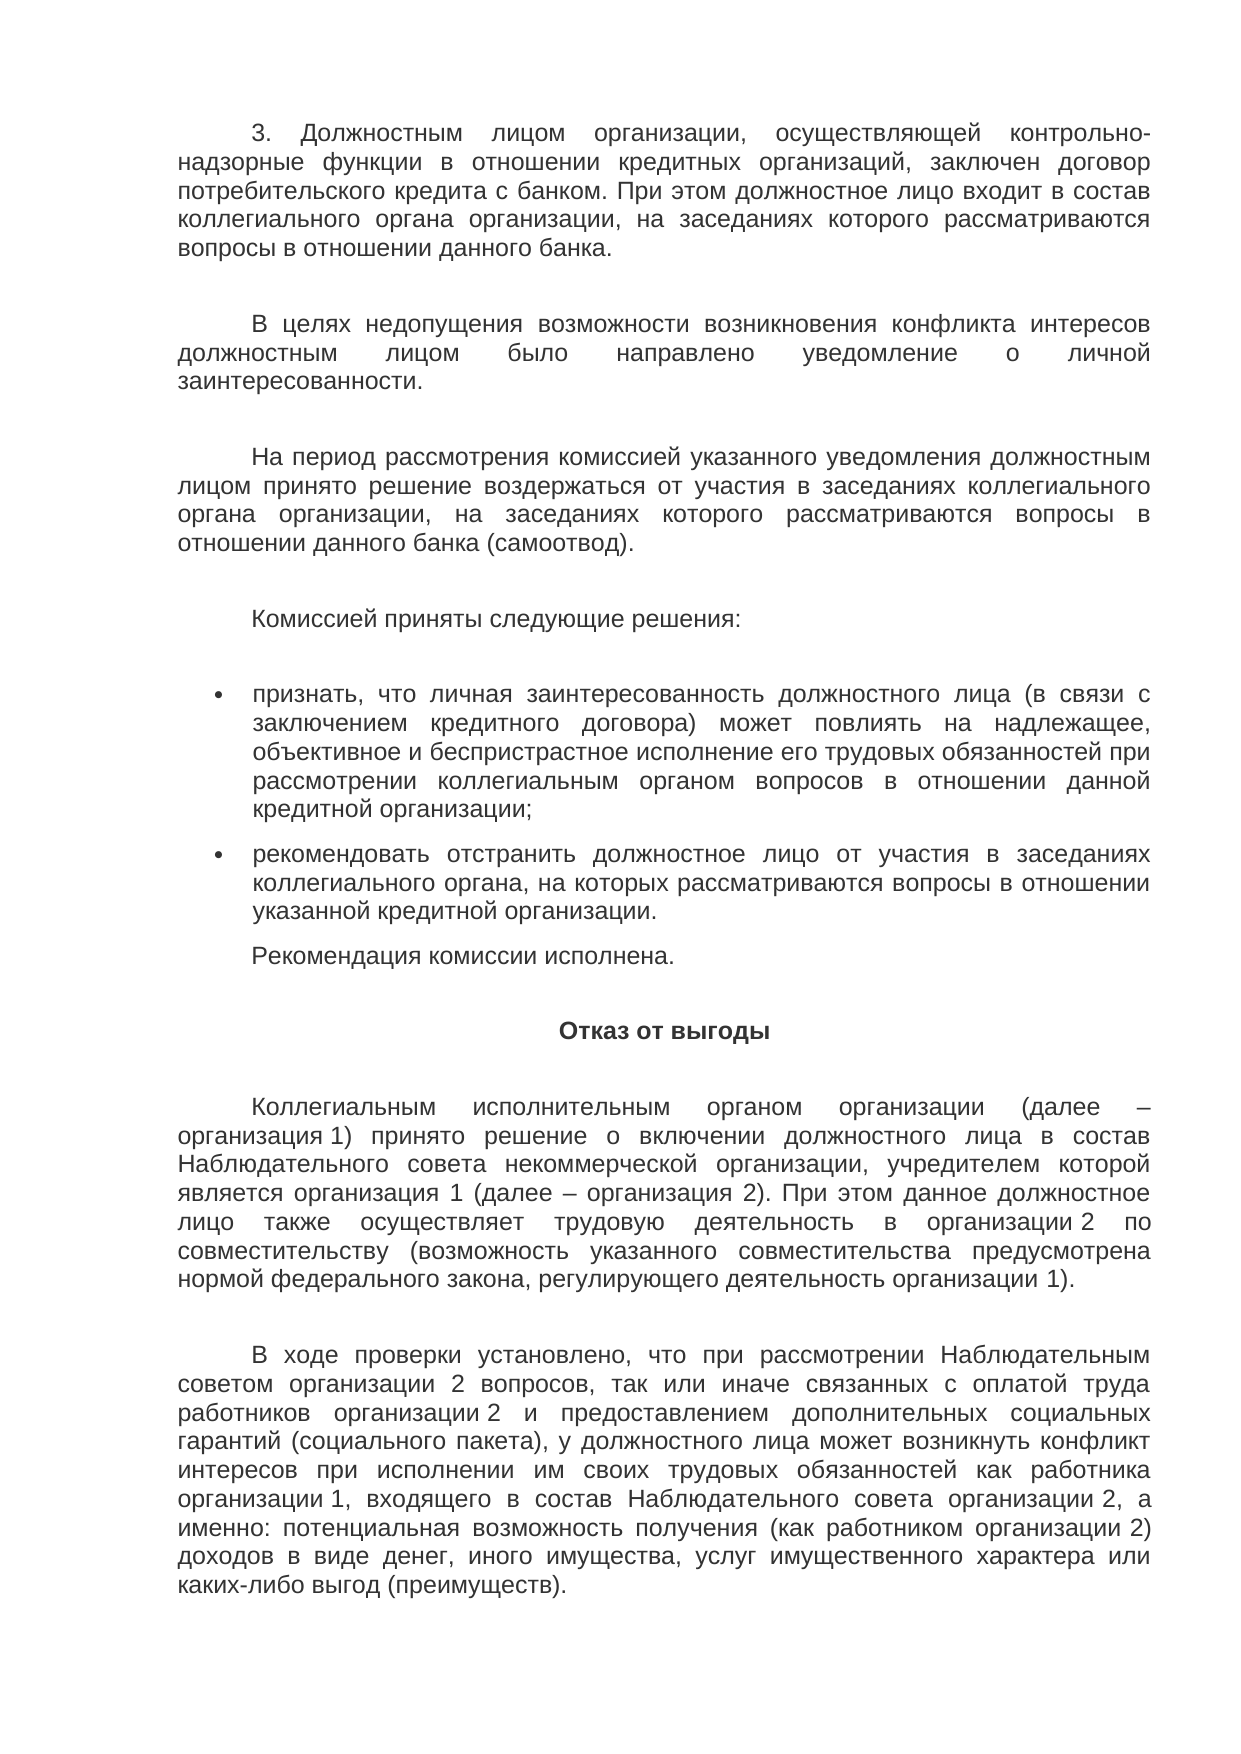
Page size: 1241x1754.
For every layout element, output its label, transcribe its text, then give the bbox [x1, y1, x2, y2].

text Комиссией приняты следующие решения: [177, 604, 1152, 632]
text Рекомендация комиссии исполнена. [177, 941, 1152, 969]
text На период рассмотрения комиссией указанного уведомления должностным лицом принято решение воздержаться от участия в заседаниях коллегиального органа организации, на заседаниях которого рассматриваются вопросы в отношении данного банка (самоотвод). [177, 442, 1152, 557]
list признать, что личная заинтересованность должностного лица (в связи с заключением кредитного договора) может повлиять на надлежащее, объективное и беспристрастное исполнение его трудовых обязанностей при рассмотрении коллегиальным органом вопросов в отношении данной кредитной организации; [215, 679, 1152, 823]
list рекомендовать отстранить должностное лицо от участия в заседаниях коллегиального органа, на которых рассматриваются вопросы в отношении указанной кредитной организации. [215, 839, 1152, 925]
text В ходе проверки установлено, что при рассмотрении Наблюдательным советом организации 2 вопросов, так или иначе связанных с оплатой труда работников организации 2 и предоставлением дополнительных социальных гарантий (социального пакета), у должностного лица может возникнуть конфликт интересов при исполнении им своих трудовых обязанностей как работника организации 1, входящего в состав Наблюдательного совета организации 2, а именно: потенциальная возможность получения (как работником организации 2) доходов в виде денег, иного имущества, услуг имущественного характера или каких-либо выгод (преимуществ). [177, 1340, 1152, 1599]
text Коллегиальным исполнительным органом организации (далее – организация 1) принято решение о включении должностного лица в состав Наблюдательного совета некоммерческой организации, учредителем которой является организация 1 (далее – организация 2). При этом данное должностное лицо также осуществляет трудовую деятельность в организации 2 по совместительству (возможность указанного совместительства предусмотрена нормой федерального закона, регулирующего деятельность организации 1). [177, 1092, 1152, 1293]
text 3. Должностным лицом организации, осуществляющей контрольно-надзорные функции в отношении кредитных организаций, заключен договор потребительского кредита с банком. При этом должностное лицо входит в состав коллегиального органа организации, на заседаниях которого рассматриваются вопросы в отношении данного банка. [177, 118, 1152, 262]
text В целях недопущения возможности возникновения конфликта интересов должностным лицом было направлено уведомление о личной заинтересованности. [177, 309, 1152, 395]
text Отказ от выгоды [177, 1016, 1152, 1045]
